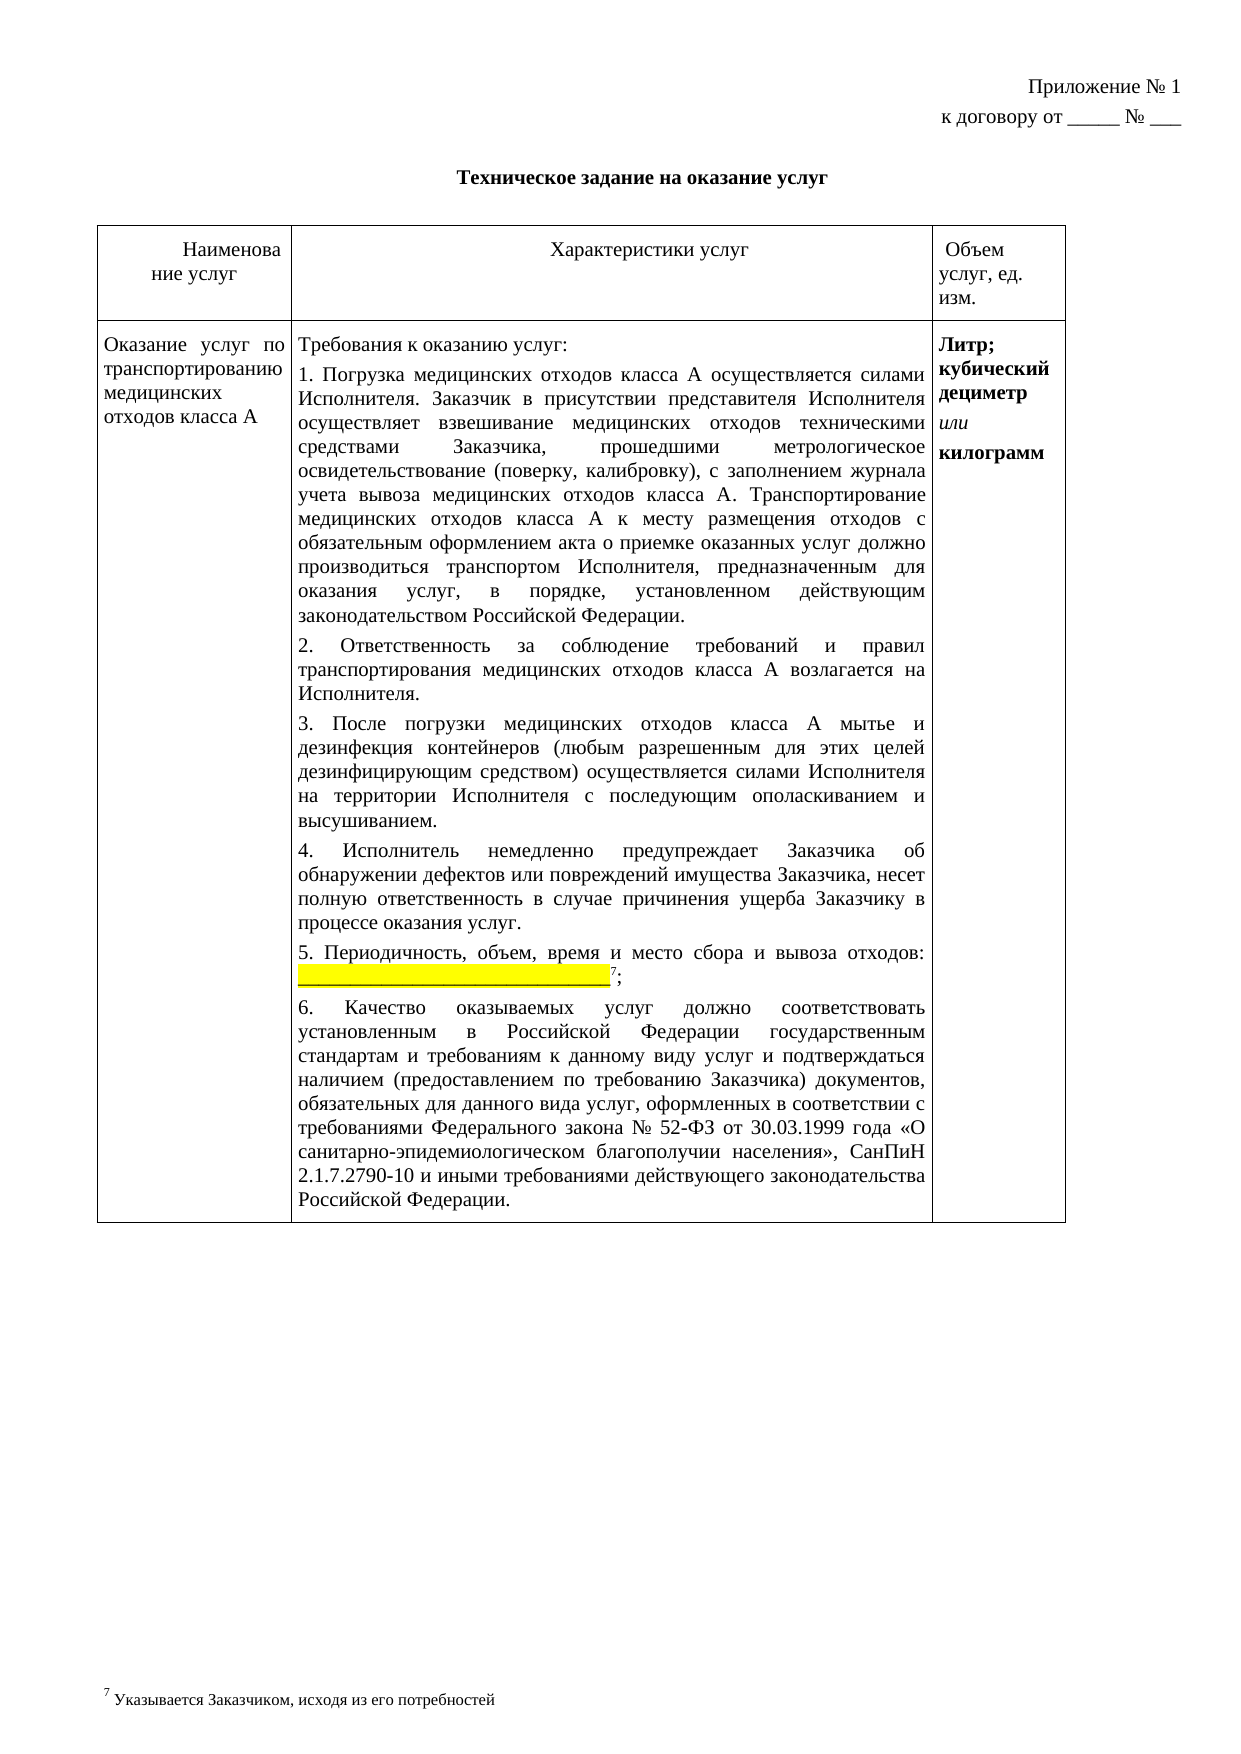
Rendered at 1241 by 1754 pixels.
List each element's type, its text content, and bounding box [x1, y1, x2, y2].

table_cell Литр; кубический дециметр или килограмм [933, 321, 1065, 1222]
table_header Наименование услуг [98, 226, 291, 320]
text к договору от _____ № ___ [103, 104, 1181, 128]
table_cell Оказание услуг по транспортированию медицинских отходов класса А [98, 321, 291, 1222]
table_header Характеристики услуг [292, 226, 932, 320]
text Приложение № 1 [103, 74, 1181, 98]
table_header Объем услуг, ед. изм. [933, 226, 1065, 320]
text Техническое задание на оказание услуг [103, 165, 1181, 189]
table_cell Требования к оказанию услуг: 1. Погрузка медицинских отходов класса А осуществляется силами Исполнителя. Заказчик в присутствии представителя Исполнителя осуществляет взвешивание медицинских отходов техническими средствами Заказчика, прошедшими метрологическое освидетельствование (поверку, калибровку), с заполнением журнала учета вывоза медицинских отходов класса А. Транспортирование медицинских отходов класса А к месту размещения отходов с обязательным оформлением акта о приемке оказанных услуг должно производиться транспортом Исполнителя, предназначенным для оказания услуг, в порядке, установленном действующим законодательством Российской Федерации. 2. Ответственность за соблюдение требований и правил транспортирования медицинских отходов класса А возлагается на Исполнителя. 3. После погрузки медицинских отходов класса А мытье и дезинфекция контейнеров (любым разрешенным для этих целей дезинфицирующим средством) осуществляется силами Исполнителя на территории Исполнителя с последующим ополаскиванием и высушиванием. 4. Исполнитель немедленно предупреждает Заказчика об обнаружении дефектов или повреждений имущества Заказчика, несет полную ответственность в случае причинения ущерба Заказчику в процессе оказания услуг. 5. Периодичность, объем, время и место сбора и вывоза отходов: ______________________________; 6. Качество оказываемых услуг должно соответствовать установленным в Российской Федерации государственным стандартам и требованиям к данному виду услуг и подтверждаться наличием (предоставлением по требованию Заказчика) документов, обязательных для данного вида услуг, оформленных в соответствии с требованиями Федерального закона № 52-ФЗ от 30.03.1999 года «О санитарно-эпидемиологическом благополучии населения», СанПиН 2.1.7.2790-10 и иными требованиями действующего законодательства Российской Федерации. [292, 321, 932, 1222]
